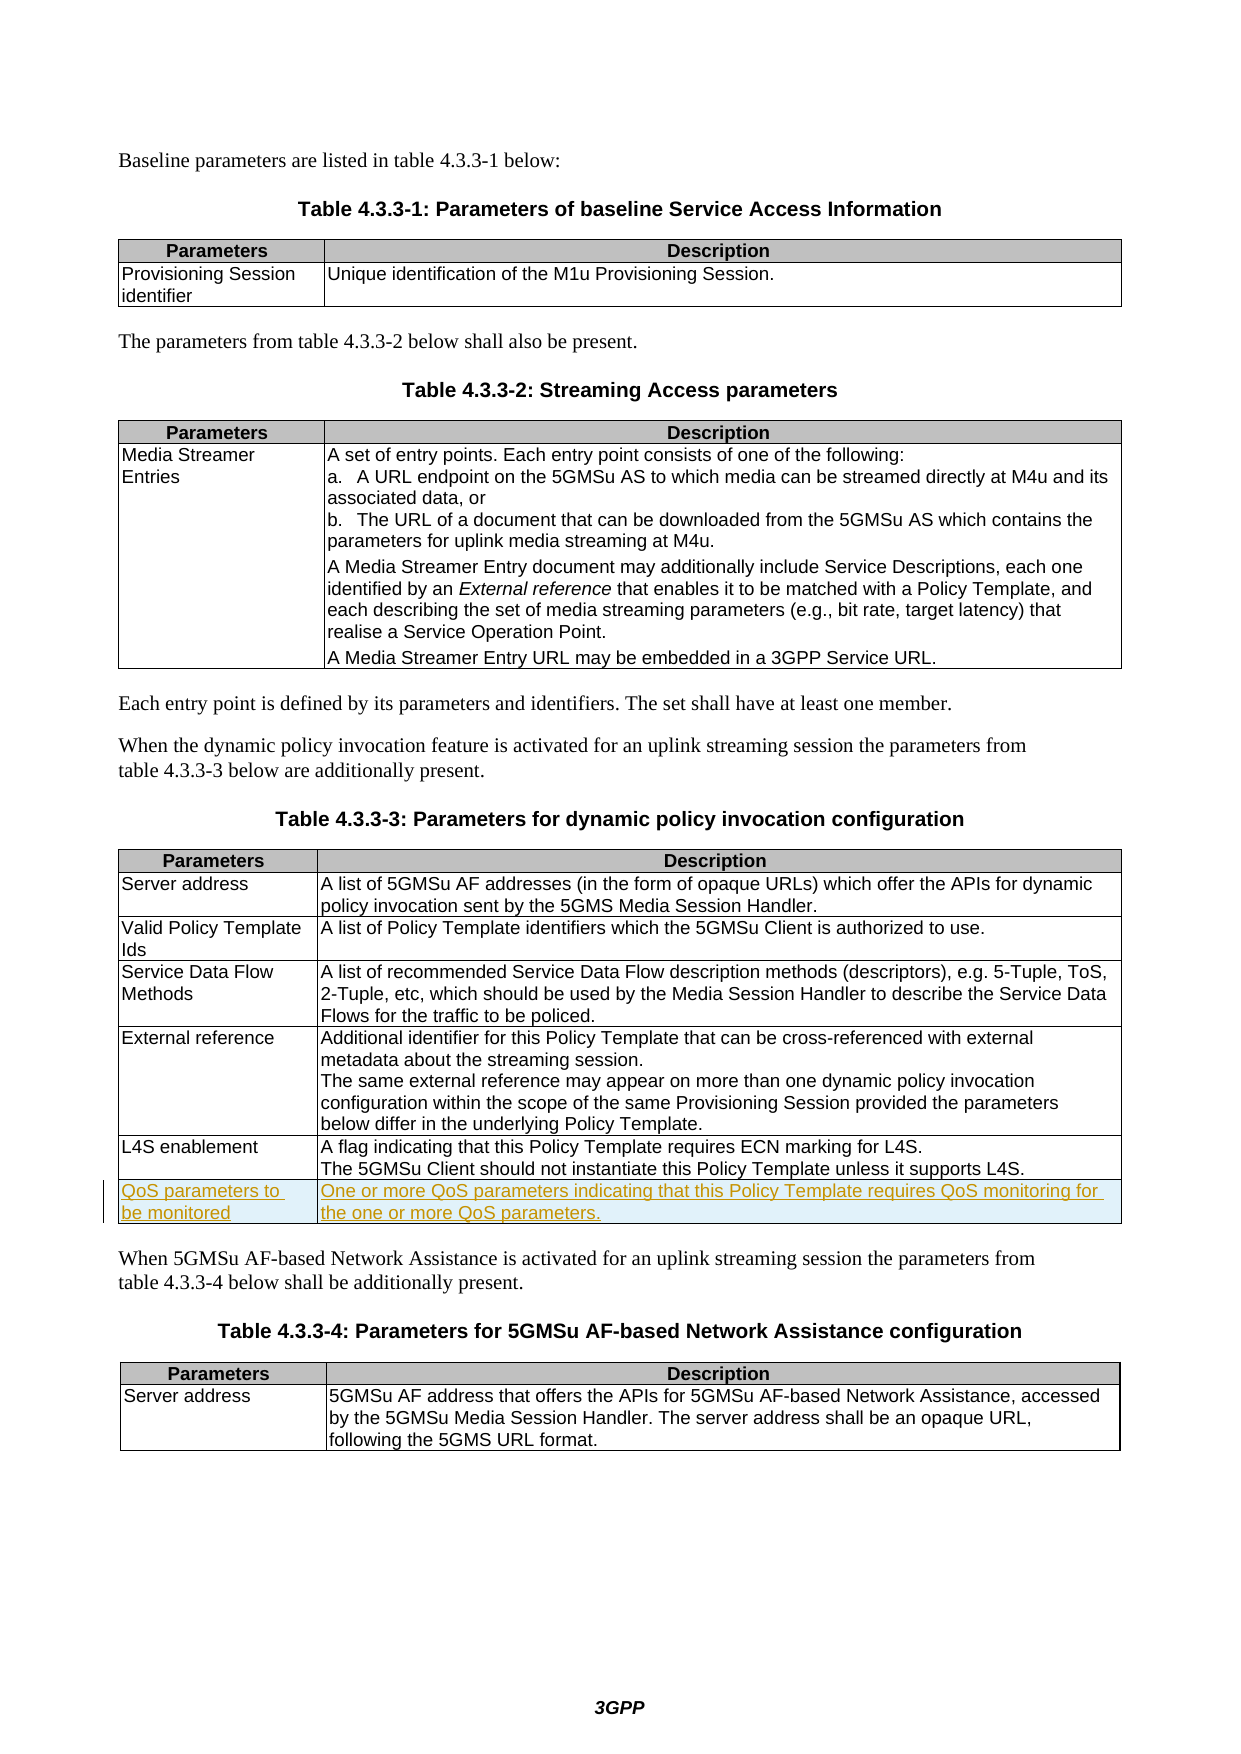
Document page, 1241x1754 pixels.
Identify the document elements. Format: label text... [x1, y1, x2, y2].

text Table 4.3.3-2: Streaming Access parameters [118, 378, 1122, 402]
text Table 4.3.3-1: Parameters of baseline Service Access Information [118, 197, 1122, 221]
table_cell Provisioning Session identifier [119, 263, 324, 306]
text Table 4.3.3-3: Parameters for dynamic policy invocation configuration [118, 807, 1122, 831]
table_cell Valid Policy Template Ids [119, 917, 317, 960]
table_cell Service Data Flow Methods [119, 961, 317, 1026]
table_header Description [327, 1363, 1119, 1384]
table_cell L4S enablement [119, 1136, 317, 1179]
table_header Description [318, 850, 1121, 872]
table_cell Unique identification of the M1u Provisioning Session. [325, 263, 1121, 306]
table_cell External reference [119, 1027, 317, 1135]
table_cell A flag indicating that this Policy Template requires ECN marking for L4S. The 5GMSu Client should not instantiate this Policy Template unless it supports L4S. [318, 1136, 1121, 1179]
table_cell Additional identifier for this Policy Template that can be cross-referenced with external metadata about the streaming session. The same external reference may appear on more than one dynamic policy invocation configuration within the scope of the same Provisioning Session provided the parameters below differ in the underlying Policy Template. [318, 1027, 1121, 1135]
table_header Parameters [121, 1363, 326, 1384]
table_cell Server address [121, 1385, 326, 1450]
table_header Description [325, 240, 1121, 262]
table_header Parameters [119, 421, 324, 443]
table_header Description [325, 421, 1121, 443]
text When 5GMSu AF-based Network Assistance is activated for an uplink streaming session the parameters from table 4.3.3-4 below shall be additionally present. [118, 1246, 1122, 1294]
text Baseline parameters are listed in table 4.3.3-1 below: [118, 147, 1122, 172]
table_header Parameters [119, 850, 317, 872]
text The parameters from table 4.3.3-2 below shall also be present. [118, 329, 1122, 353]
table_cell A list of recommended Service Data Flow description methods (descriptors), e.g. 5-Tuple, ToS, 2-Tuple, etc, which should be used by the Media Session Handler to describe the Service Data Flows for the traffic to be policed. [318, 961, 1121, 1026]
table_cell Server address [119, 873, 317, 916]
text When the dynamic policy invocation feature is activated for an uplink streaming session the parameters from table 4.3.3-3 below are additionally present. [118, 733, 1122, 782]
table_header Parameters [119, 240, 324, 262]
table_cell Media Streamer Entries [119, 444, 324, 668]
text Table 4.3.3-4: Parameters for 5GMSu AF-based Network Assistance configuration [118, 1319, 1122, 1343]
table_cell A list of 5GMSu AF addresses (in the form of opaque URLs) which offer the APIs for dynamic policy invocation sent by the 5GMS Media Session Handler. [318, 873, 1121, 916]
text Each entry point is defined by its parameters and identifiers. The set shall have at least one member. [118, 691, 1122, 715]
table_cell 5GMSu AF address that offers the APIs for 5GMSu AF-based Network Assistance, accessed by the 5GMSu Media Session Handler. The server address shall be an opaque URL, following the 5GMS URL format. [327, 1385, 1119, 1450]
table_cell A list of Policy Template identifiers which the 5GMSu Client is authorized to use. [318, 917, 1121, 960]
table_cell A set of entry points. Each entry point consists of one of the following: a. A URL endpoint on the 5GMSu AS to which media can be streamed directly at M4u and its associated data, or b. The URL of a document that can be downloaded from the 5GMSu AS which contains the parameters for uplink media streaming at M4u. A Media Streamer Entry document may additionally include Service Descriptions, each one identified by an External reference that enables it to be matched with a Policy Template, and each describing the set of media streaming parameters (e.g., bit rate, target latency) that realise a Service Operation Point. A Media Streamer Entry URL may be embedded in a 3GPP Service URL. [325, 444, 1121, 668]
